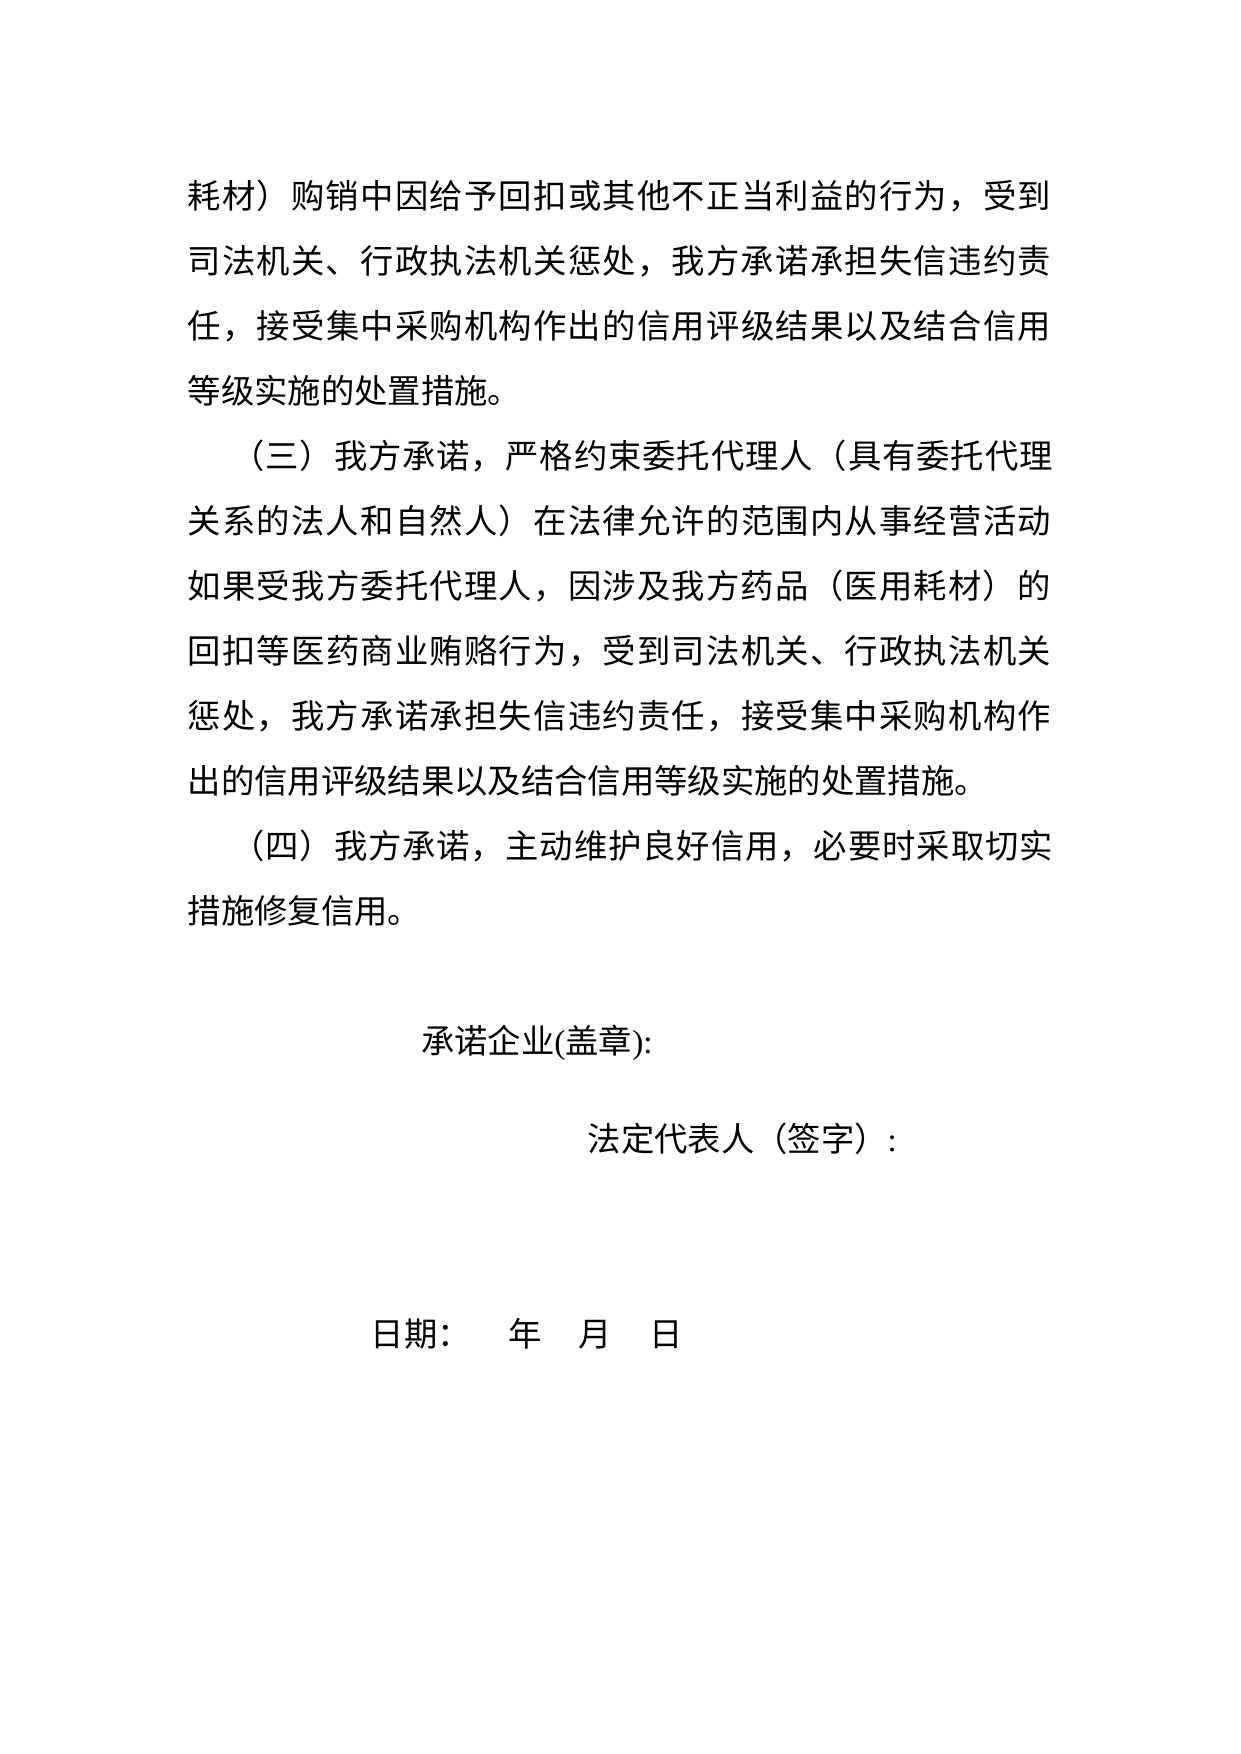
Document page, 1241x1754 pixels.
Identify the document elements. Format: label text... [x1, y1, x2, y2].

text （三）我方承诺，严格约束委托代理人（具有委托代理关系的法人和自然人）在法律允许的范围内从事经营活动。如果受我方委托代理人，因涉及我方药品（医用耗材）的回扣等医药商业贿赂行为，受到司法机关、行政执法机关惩处，我方承诺承担失信违约责任，接受集中采购机构作出的信用评级结果以及结合信用等级实施的处置措施。 [187, 422, 1053, 812]
text 承诺企业(盖章): [187, 1007, 1053, 1072]
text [187, 162, 1053, 422]
text 日期： 年 月 日 [187, 1299, 1053, 1364]
text （四）我方承诺，主动维护良好信用，必要时采取切实措施修复信用。 [187, 812, 1053, 942]
text 法定代表人（签字）: [187, 1104, 1053, 1169]
